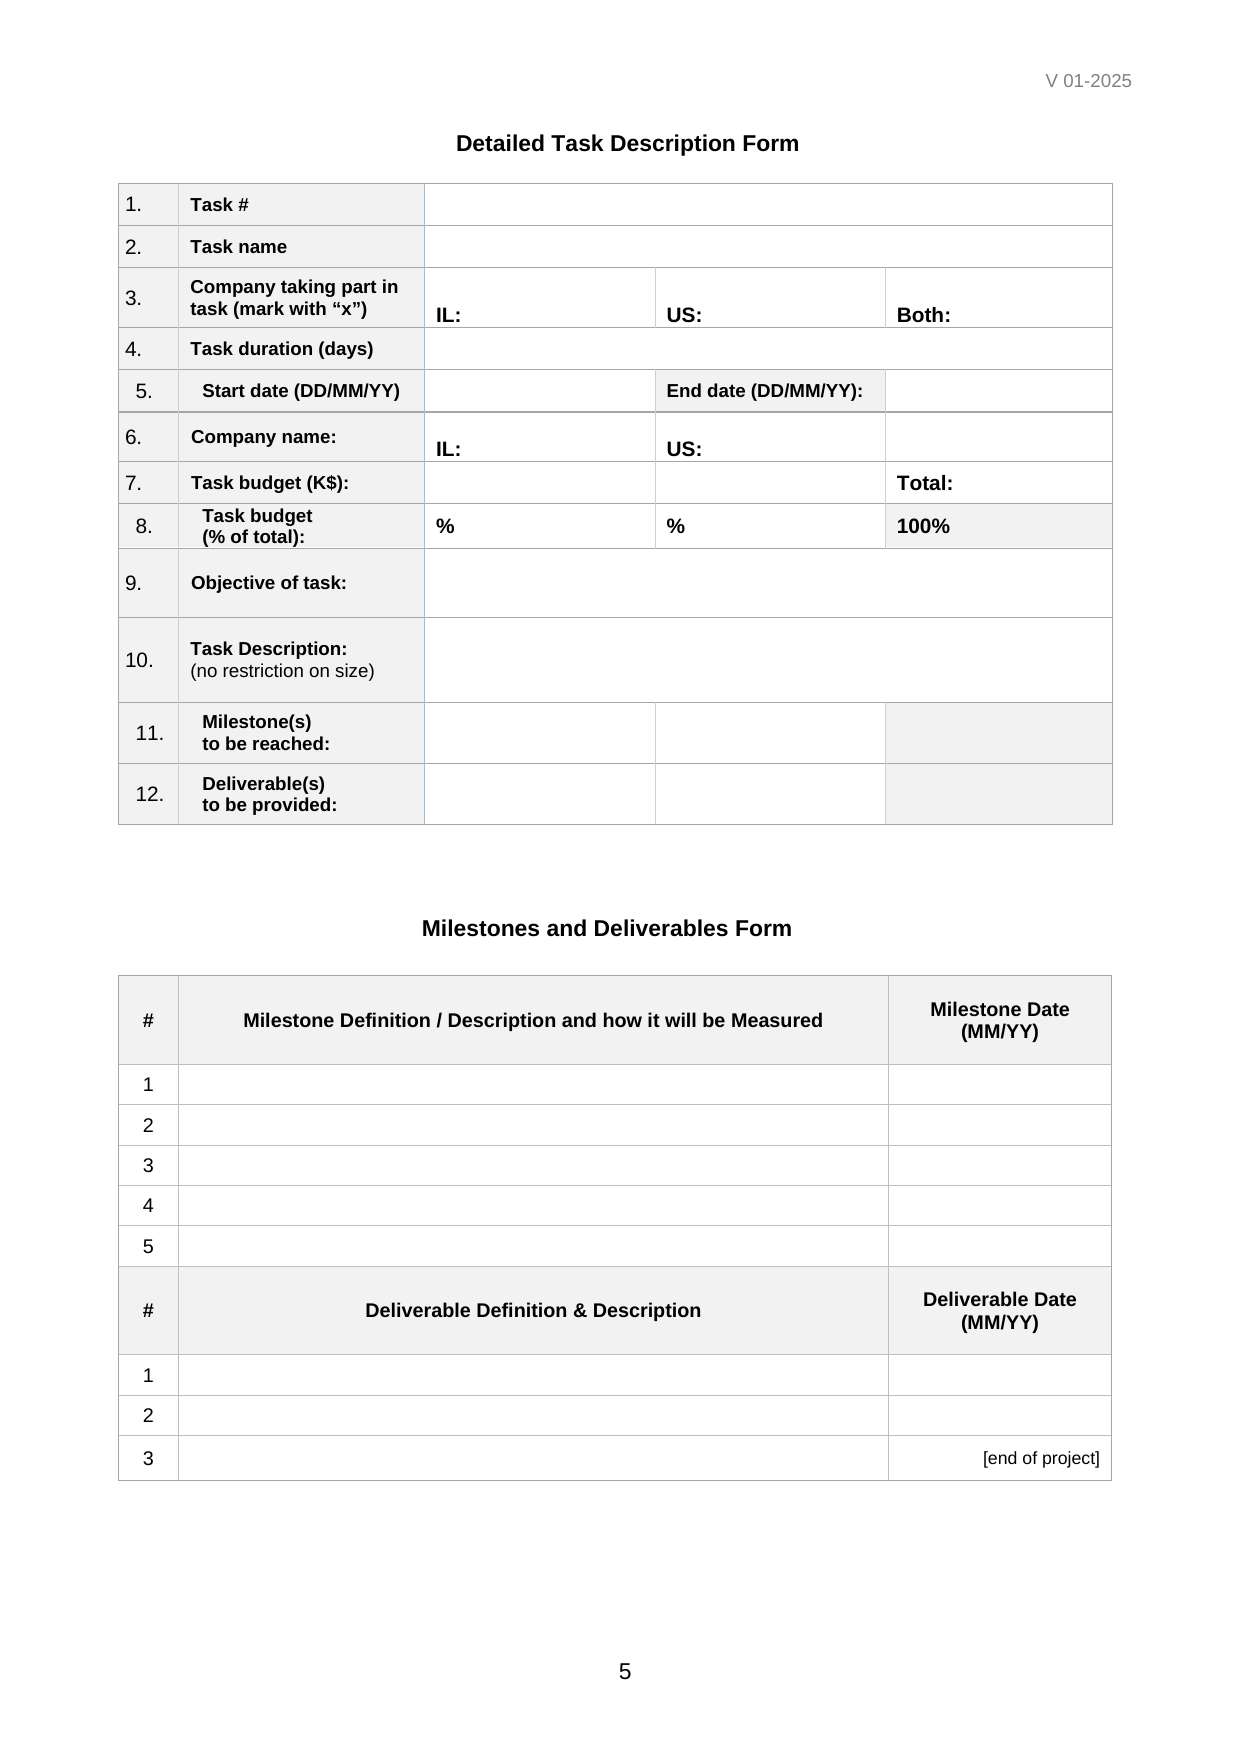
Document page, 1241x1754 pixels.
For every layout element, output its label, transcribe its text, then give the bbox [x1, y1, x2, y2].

table_cell [179, 1186, 888, 1225]
table_cell % [425, 504, 655, 547]
table_cell [425, 703, 655, 763]
table_cell 2 [119, 1105, 178, 1145]
table_cell 3 [119, 1436, 178, 1480]
table_header # [119, 976, 178, 1064]
table_cell 11. [119, 703, 178, 763]
table_cell 1 [119, 1065, 178, 1104]
table_cell 3 [119, 1146, 178, 1185]
table_cell [889, 1146, 1111, 1185]
table_cell Task duration (days) [179, 328, 424, 369]
table_cell [656, 703, 885, 763]
table_cell [425, 462, 655, 503]
table_header Milestone Definition / Description and how it will be Measured [179, 976, 888, 1064]
table_cell [end of project] [889, 1436, 1111, 1480]
table_cell [425, 549, 1112, 617]
table_cell [179, 1065, 888, 1104]
table_cell Objective of task: [179, 549, 424, 617]
table_cell 8. [119, 504, 178, 547]
table_cell [889, 1355, 1111, 1395]
table_cell [889, 1186, 1111, 1225]
table_cell [425, 226, 1112, 267]
table_cell 7. [119, 462, 178, 503]
table_cell [179, 1396, 888, 1435]
table_header 1. [119, 184, 178, 225]
table_cell Company taking part in task (mark with “x”) [179, 268, 424, 327]
table_cell 2 [119, 1396, 178, 1435]
table_cell [656, 462, 885, 503]
table_header Milestone Date (MM/YY) [889, 976, 1111, 1064]
table_cell 12. [119, 764, 178, 824]
table_cell Deliverable Definition & Description [179, 1267, 888, 1354]
table_cell Milestone(s) to be reached: [179, 703, 424, 763]
table_cell [425, 764, 655, 824]
table_cell [886, 370, 1112, 411]
table_cell [889, 1226, 1111, 1266]
table_cell % [656, 504, 885, 547]
table_cell IL: [425, 413, 655, 461]
table_cell [886, 413, 1112, 461]
table_cell End date (DD/MM/YY): [656, 370, 885, 411]
table_cell Task budget (% of total): [179, 504, 424, 547]
table_cell [425, 618, 1112, 702]
table_cell [179, 1146, 888, 1185]
table_cell [425, 370, 655, 411]
table_cell 4 [119, 1186, 178, 1225]
table_cell 9. [119, 549, 178, 617]
table_header Task # [179, 184, 424, 225]
table_cell US: [656, 413, 885, 461]
table_cell Deliverable(s) to be provided: [179, 764, 424, 824]
table_cell 5. [119, 370, 178, 411]
table_cell [656, 764, 885, 824]
table_cell Task Description: (no restriction on size) [179, 618, 424, 702]
table_cell 6. [119, 413, 178, 461]
table_cell [889, 1065, 1111, 1104]
table_cell 10. [119, 618, 178, 702]
table_cell [179, 1355, 888, 1395]
table_cell [886, 764, 1112, 824]
table_cell [179, 1105, 888, 1145]
text Milestones and Deliverables Form [118, 915, 1096, 972]
table_cell Task budget (K$): [179, 462, 424, 503]
table_cell 4. [119, 328, 178, 369]
table_cell 2. [119, 226, 178, 267]
table_cell 5 [119, 1226, 178, 1266]
text Detailed Task Description Form [118, 130, 1137, 182]
table_cell Deliverable Date (MM/YY) [889, 1267, 1111, 1354]
table_cell # [119, 1267, 178, 1354]
table_header [425, 184, 1112, 225]
table_cell US: [656, 268, 885, 327]
table_cell 100% [886, 504, 1112, 547]
table_cell 3. [119, 268, 178, 327]
table_cell Total: [886, 462, 1112, 503]
table_cell [889, 1396, 1111, 1435]
table_cell Start date (DD/MM/YY) [179, 370, 424, 411]
table_cell Task name [179, 226, 424, 267]
table_cell IL: [425, 268, 655, 327]
table_cell [425, 328, 1112, 369]
table_cell [889, 1105, 1111, 1145]
table_cell Company name: [179, 413, 424, 461]
table_cell [179, 1226, 888, 1266]
table_cell Both: [886, 268, 1112, 327]
table_cell [179, 1436, 888, 1480]
table_cell 1 [119, 1355, 178, 1395]
table_cell [886, 703, 1112, 763]
